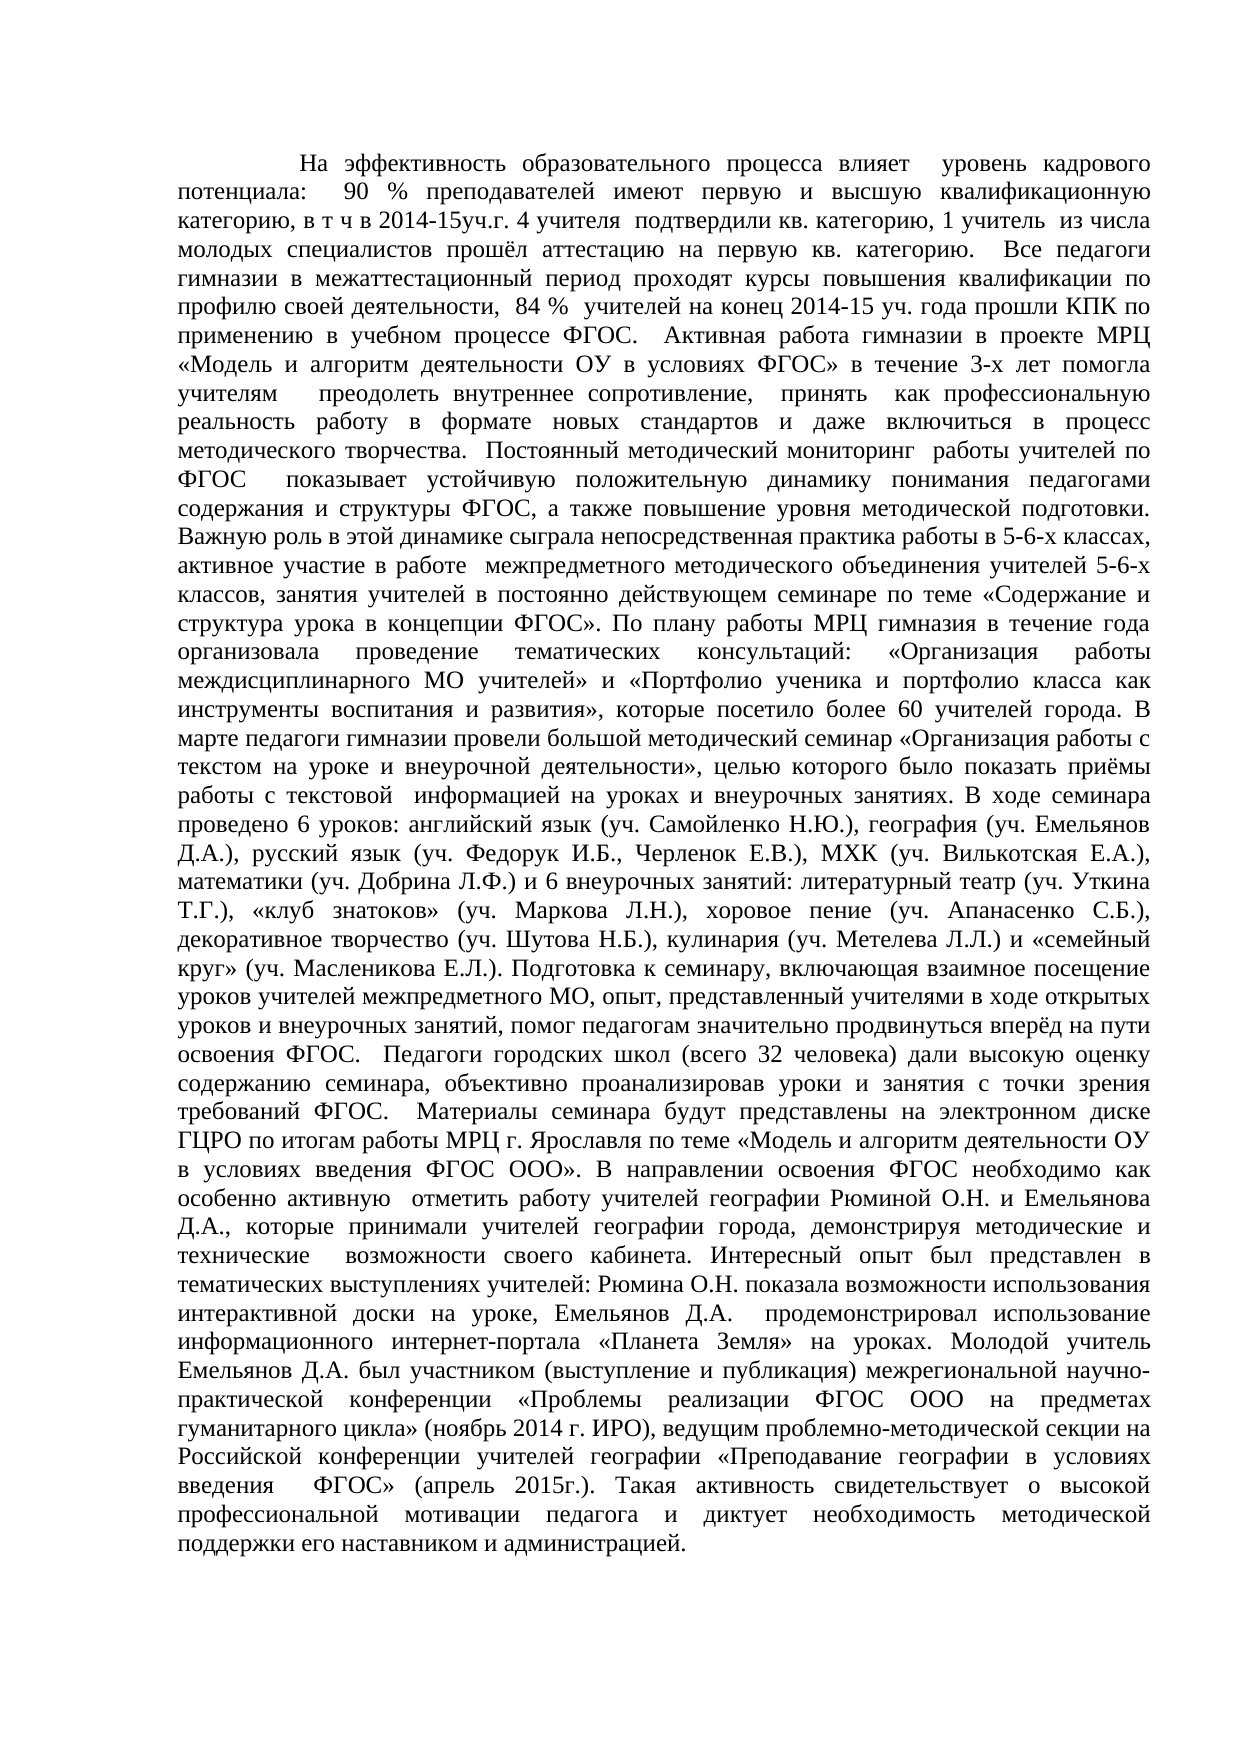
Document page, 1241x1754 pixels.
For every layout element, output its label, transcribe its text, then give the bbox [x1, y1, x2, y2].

text На эффективность образовательного процесса влияет уровень кадрового потенциала: 90 % преподавателей имеют первую и высшую квалификационную категорию, в т ч в 2014-15уч.г. 4 учителя подтвердили кв. категорию, 1 учитель из числа молодых специалистов прошёл аттестацию на первую кв. категорию. Все педагоги гимназии в межаттестационный период проходят курсы повышения квалификации по профилю своей деятельности, 84 % учителей на конец 2014-15 уч. года прошли КПК по применению в учебном процессе ФГОС. Активная работа гимназии в проекте МРЦ «Модель и алгоритм деятельности ОУ в условиях ФГОС» в течение 3-х лет помогла учителям преодолеть внутреннее сопротивление, принять как профессиональную реальность работу в формате новых стандартов и даже включиться в процесс методического творчества. Постоянный методический мониторинг работы учителей по ФГОС показывает устойчивую положительную динамику понимания педагогами содержания и структуры ФГОС, а также повышение уровня методической подготовки. Важную роль в этой динамике сыграла непосредственная практика работы в 5-6-х классах, активное участие в работе межпредметного методического объединения учителей 5-6-х классов, занятия учителей в постоянно действующем семинаре по теме «Содержание и структура урока в концепции ФГОС». По плану работы МРЦ гимназия в течение года организовала проведение тематических консультаций: «Организация работы междисциплинарного МО учителей» и «Портфолио ученика и портфолио класса как инструменты воспитания и развития», которые посетило более 60 учителей города. В марте педагоги гимназии провели большой методический семинар «Организация работы с текстом на уроке и внеурочной деятельности», целью которого было показать приёмы работы с текстовой информацией на уроках и внеурочных занятиях. В ходе семинара проведено 6 уроков: английский язык (уч. Самойленко Н.Ю.), география (уч. Емельянов Д.А.), русский язык (уч. Федорук И.Б., Черленок Е.В.), МХК (уч. Вилькотская Е.А.), математики (уч. Добрина Л.Ф.) и 6 внеурочных занятий: литературный театр (уч. Уткина Т.Г.), «клуб знатоков» (уч. Маркова Л.Н.), хоровое пение (уч. Апанасенко С.Б.), декоративное творчество (уч. Шутова Н.Б.), кулинария (уч. Метелева Л.Л.) и «семейный круг» (уч. Масленикова Е.Л.). Подготовка к семинару, включающая взаимное посещение уроков учителей межпредметного МО, опыт, представленный учителями в ходе открытых уроков и внеурочных занятий, помог педагогам значительно продвинуться вперёд на пути освоения ФГОС. Педагоги городских школ (всего 32 человека) дали высокую оценку содержанию семинара, объективно проанализировав уроки и занятия с точки зрения требований ФГОС. Материалы семинара будут представлены на электронном диске ГЦРО по итогам работы МРЦ г. Ярославля по теме «Модель и алгоритм деятельности ОУ в условиях введения ФГОС ООО». В направлении освоения ФГОС необходимо как особенно активную отметить работу учителей географии Рюминой О.Н. и Емельянова Д.А., которые принимали учителей географии города, демонстрируя методические и технические возможности своего кабинета. Интересный опыт был представлен в тематических выступлениях учителей: Рюмина О.Н. показала возможности использования интерактивной доски на уроке, Емельянов Д.А. продемонстрировал использование информационного интернет-портала «Планета Земля» на уроках. Молодой учитель Емельянов Д.А. был участником (выступление и публикация) межрегиональной научно-практической конференции «Проблемы реализации ФГОС ООО на предметах гуманитарного цикла» (ноябрь 2014 г. ИРО), ведущим проблемно-методической секции на Российской конференции учителей географии «Преподавание географии в условиях введения ФГОС» (апрель 2015г.). Такая активность свидетельствует о высокой профессиональной мотивации педагога и диктует необходимость методической поддержки его наставником и администрацией. [177, 148, 1152, 1556]
